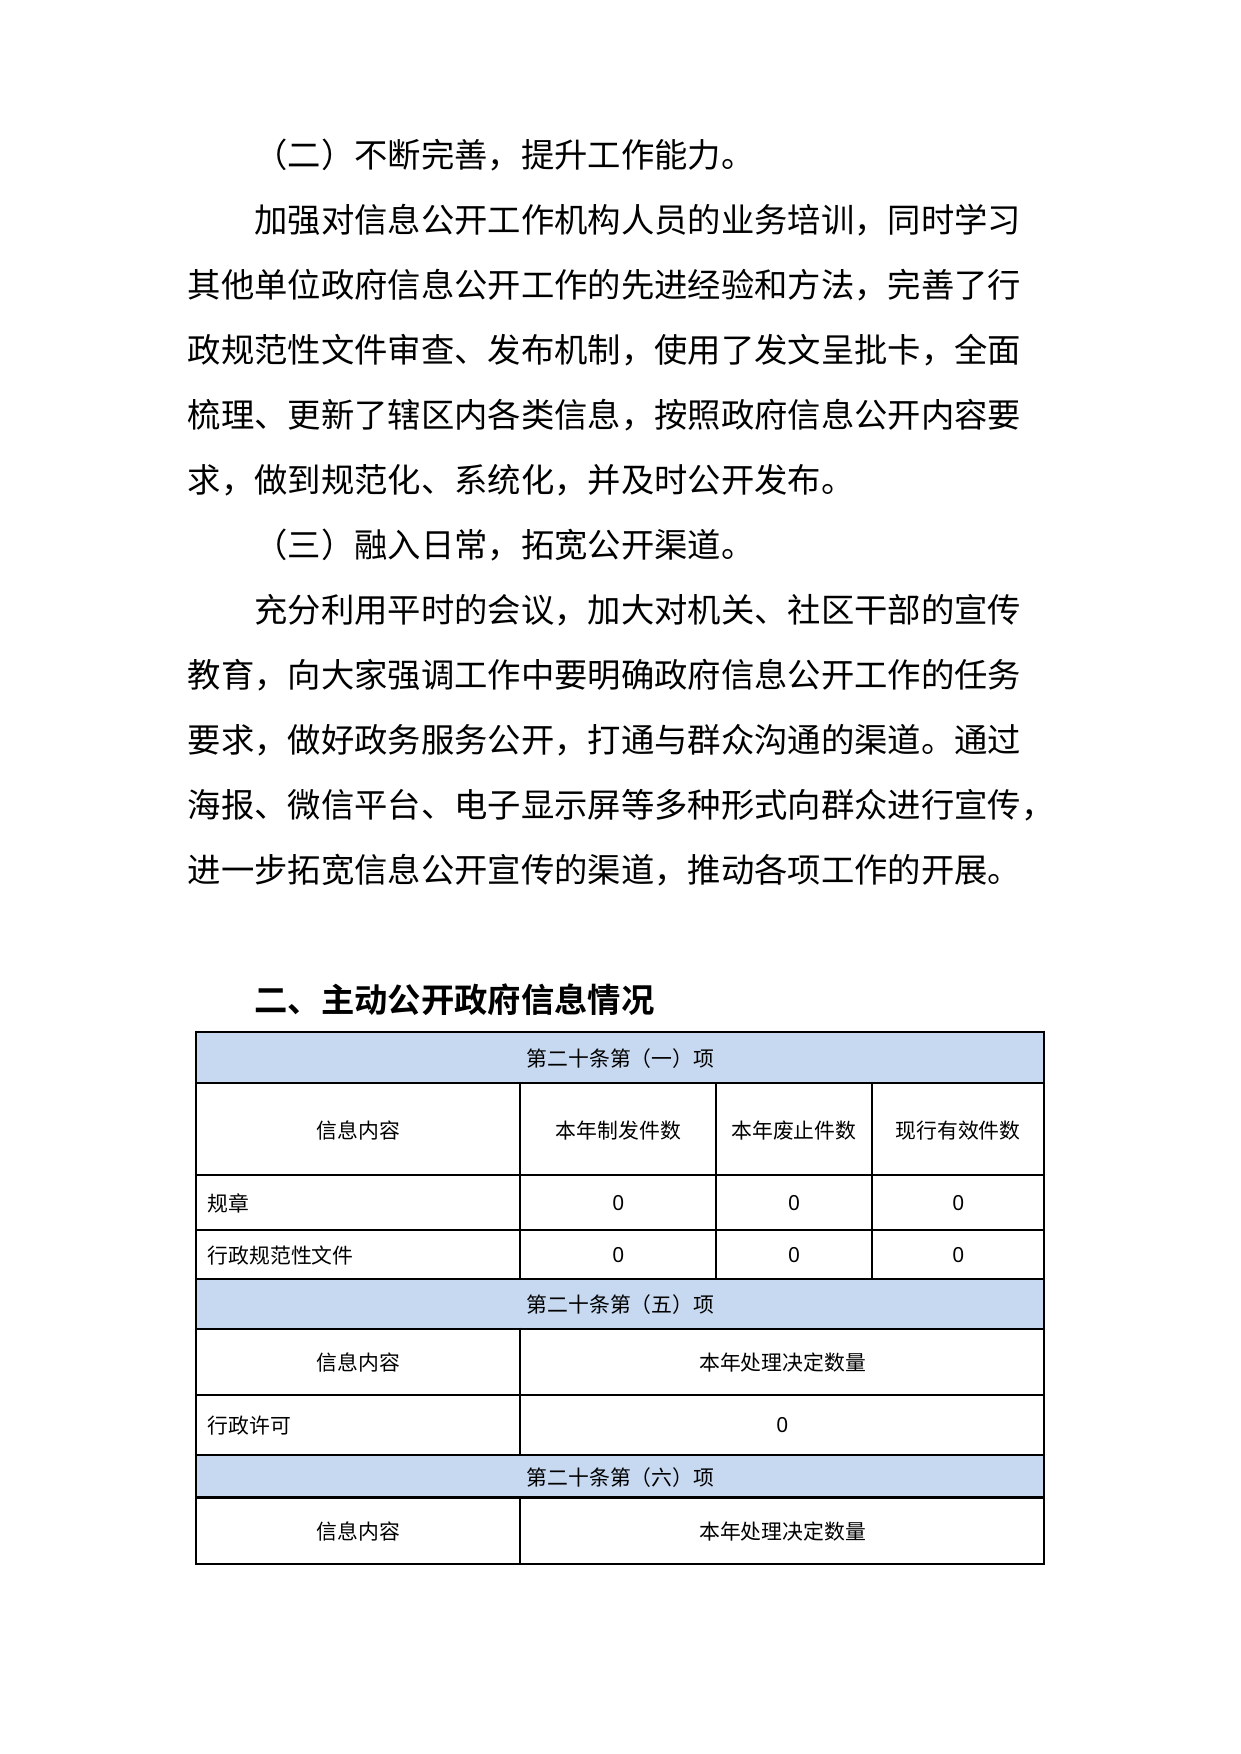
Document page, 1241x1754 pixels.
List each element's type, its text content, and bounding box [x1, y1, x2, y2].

table_cell 规章 [197, 1176, 519, 1228]
table_cell 0 [717, 1176, 871, 1228]
table_cell 本年废止件数 [717, 1084, 871, 1174]
table_cell 第二十条第（六）项 [197, 1456, 1043, 1496]
table_cell 本年处理决定数量 [521, 1330, 1043, 1394]
list 主动公开政府信息情况 [187, 966, 1053, 1031]
table_cell 第二十条第（五）项 [197, 1280, 1043, 1328]
table_header 第二十条第（一）项 [197, 1033, 1043, 1082]
table_cell 信息内容 [197, 1499, 519, 1562]
table_cell 本年处理决定数量 [521, 1499, 1043, 1562]
table_cell 0 [873, 1231, 1043, 1278]
text 加强对信息公开工作机构人员的业务培训，同时学习其他单位政府信息公开工作的先进经验和方法，完善了行政规范性文件审查、发布机制，使用了发文呈批卡，全面梳理、更新了辖区内各类信息，按照政府信息公开内容要求，做到规范化、系统化，并及时公开发布。 [187, 186, 1053, 511]
table_cell 0 [521, 1176, 715, 1228]
table_cell 0 [521, 1396, 1043, 1454]
table_cell 0 [873, 1176, 1043, 1228]
table_cell 行政许可 [197, 1396, 519, 1454]
list 融入日常，拓宽公开渠道。 [187, 511, 1053, 576]
table_cell 信息内容 [197, 1084, 519, 1174]
table_cell 0 [717, 1231, 871, 1278]
list 不断完善，提升工作能力。 [187, 121, 1053, 186]
table_cell 行政规范性文件 [197, 1231, 519, 1278]
table_cell 本年制发件数 [521, 1084, 715, 1174]
table_cell 现行有效件数 [873, 1084, 1043, 1174]
table_cell 0 [521, 1231, 715, 1278]
table_cell 信息内容 [197, 1330, 519, 1394]
text 充分利用平时的会议，加大对机关、社区干部的宣传教育，向大家强调工作中要明确政府信息公开工作的任务要求，做好政务服务公开，打通与群众沟通的渠道。通过海报、微信平台、电子显示屏等多种形式向群众进行宣传，进一步拓宽信息公开宣传的渠道，推动各项工作的开展。 [187, 576, 1053, 901]
